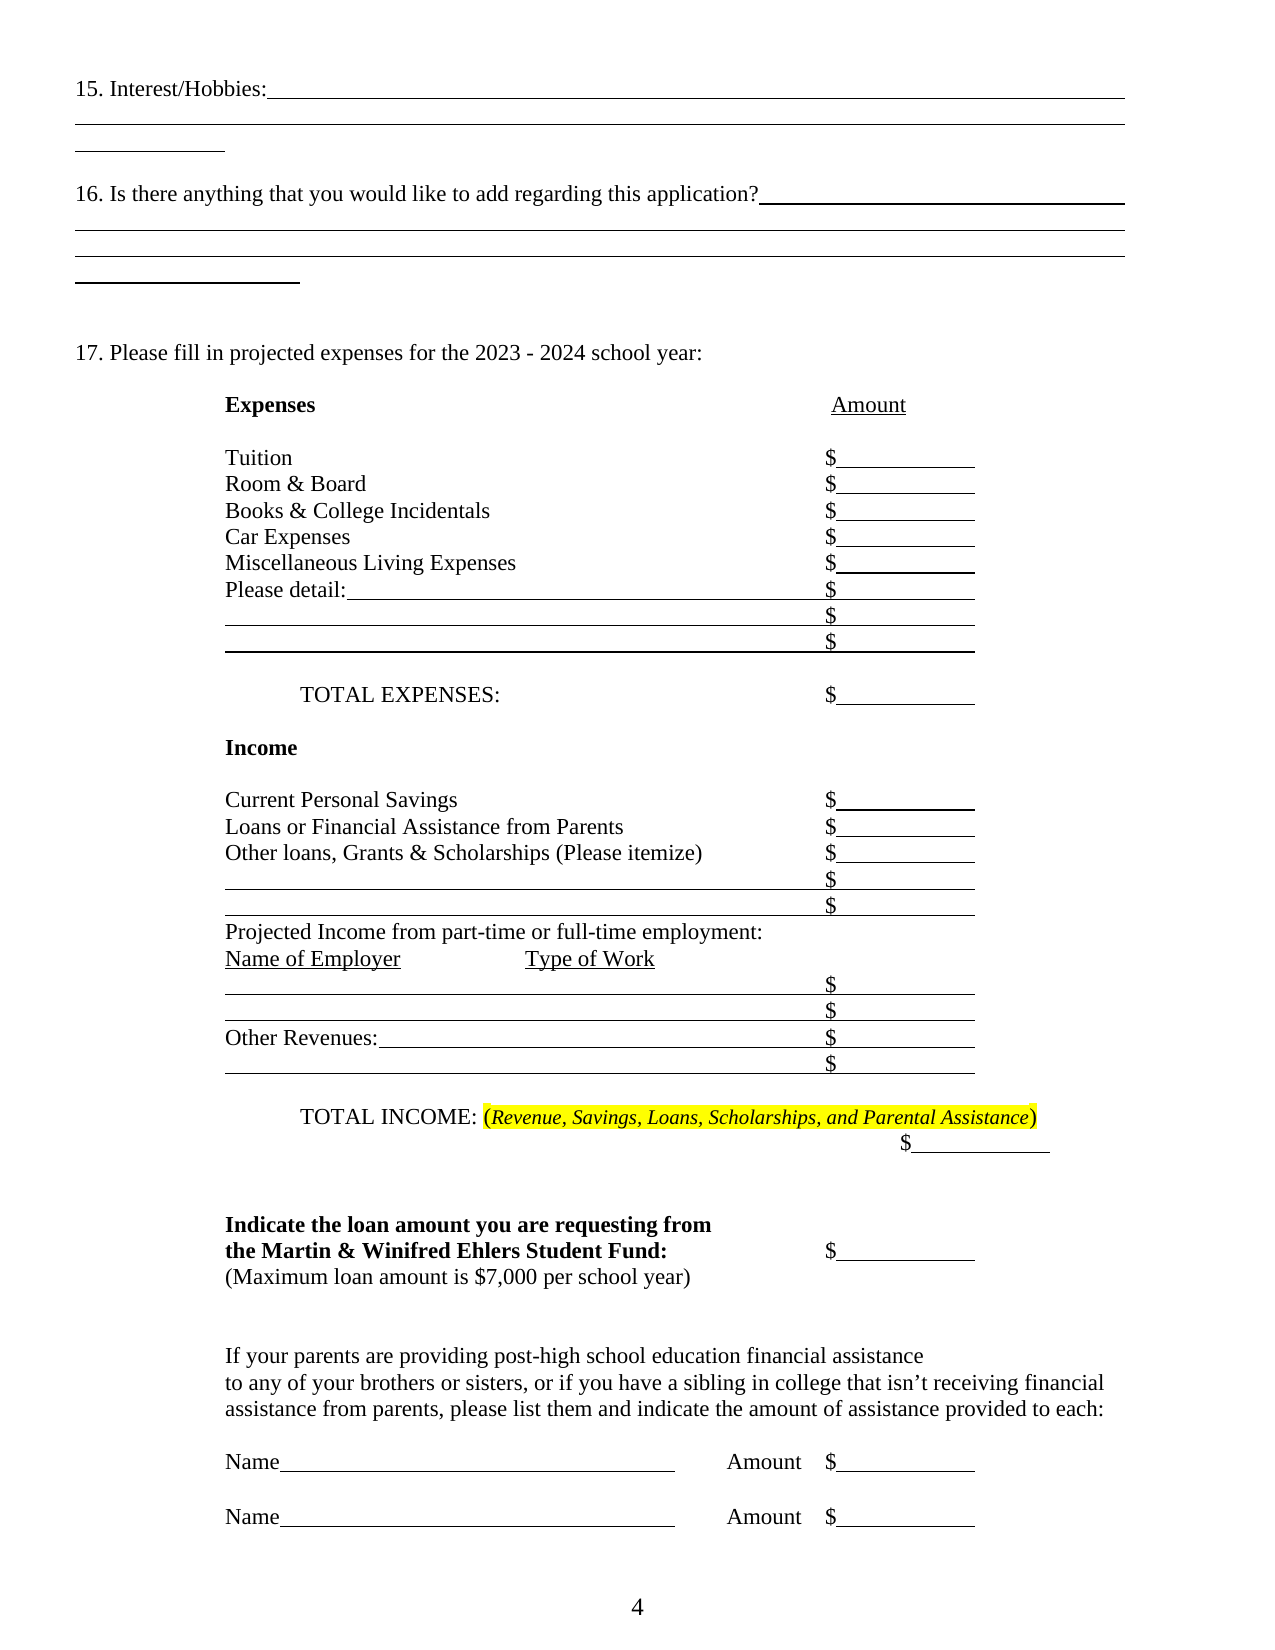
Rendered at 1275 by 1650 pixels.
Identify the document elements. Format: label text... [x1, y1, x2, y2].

text Other Revenues: $ [75, 1024, 1200, 1050]
text (Maximum loan amount is $7,000 per school year) [150, 1263, 1200, 1290]
text the Martin & Winifred Ehlers Student Fund: $ [150, 1237, 1200, 1263]
text $ [75, 997, 1200, 1024]
text $ [75, 892, 1200, 918]
text $ [75, 971, 1200, 997]
text If your parents are providing post-high school education financial assistance [150, 1342, 1200, 1369]
text Expenses Amount [75, 391, 1200, 418]
text Name of Employer Type of Work [75, 945, 1200, 971]
text TOTAL EXPENSES: $ [75, 681, 1200, 707]
text Projected Income from part-time or full-time employment: [75, 918, 1200, 945]
text Name Amount $ [75, 1448, 1200, 1474]
text Car Expenses $ [75, 523, 1200, 549]
text $ [75, 866, 1200, 892]
text $ [75, 628, 1200, 655]
text Indicate the loan amount you are requesting from [150, 1211, 1200, 1237]
text Books & College Incidentals $ [75, 497, 1200, 523]
text Please detail: $ [75, 576, 1200, 602]
text 15. Interest/Hobbies: [75, 75, 1200, 154]
text TOTAL INCOME: (Revenue, Savings, Loans, Scholarships, and Parental Assistance) $ [75, 1103, 1200, 1156]
text Miscellaneous Living Expenses $ [75, 549, 1200, 576]
text $ [75, 1050, 1200, 1076]
text Income [75, 734, 1200, 760]
text Loans or Financial Assistance from Parents $ [75, 813, 1200, 839]
text $ [75, 602, 1200, 628]
text Other loans, Grants & Scholarships (Please itemize) $ [75, 839, 1200, 866]
text Room & Board $ [75, 470, 1200, 497]
text 17. Please fill in projected expenses for the 2023 - 2024 school year: [75, 338, 1200, 365]
text Name Amount $ [150, 1503, 1200, 1529]
text to any of your brothers or sisters, or if you have a sibling in college that isn’t receiving financial assistance from parents, please list them and indicate the amount of assistance provided to each: [225, 1369, 1200, 1421]
text Tuition $ [75, 444, 1200, 470]
text Current Personal Savings $ [75, 787, 1200, 813]
text 16. Is there anything that you would like to add regarding this application? [75, 180, 1200, 286]
